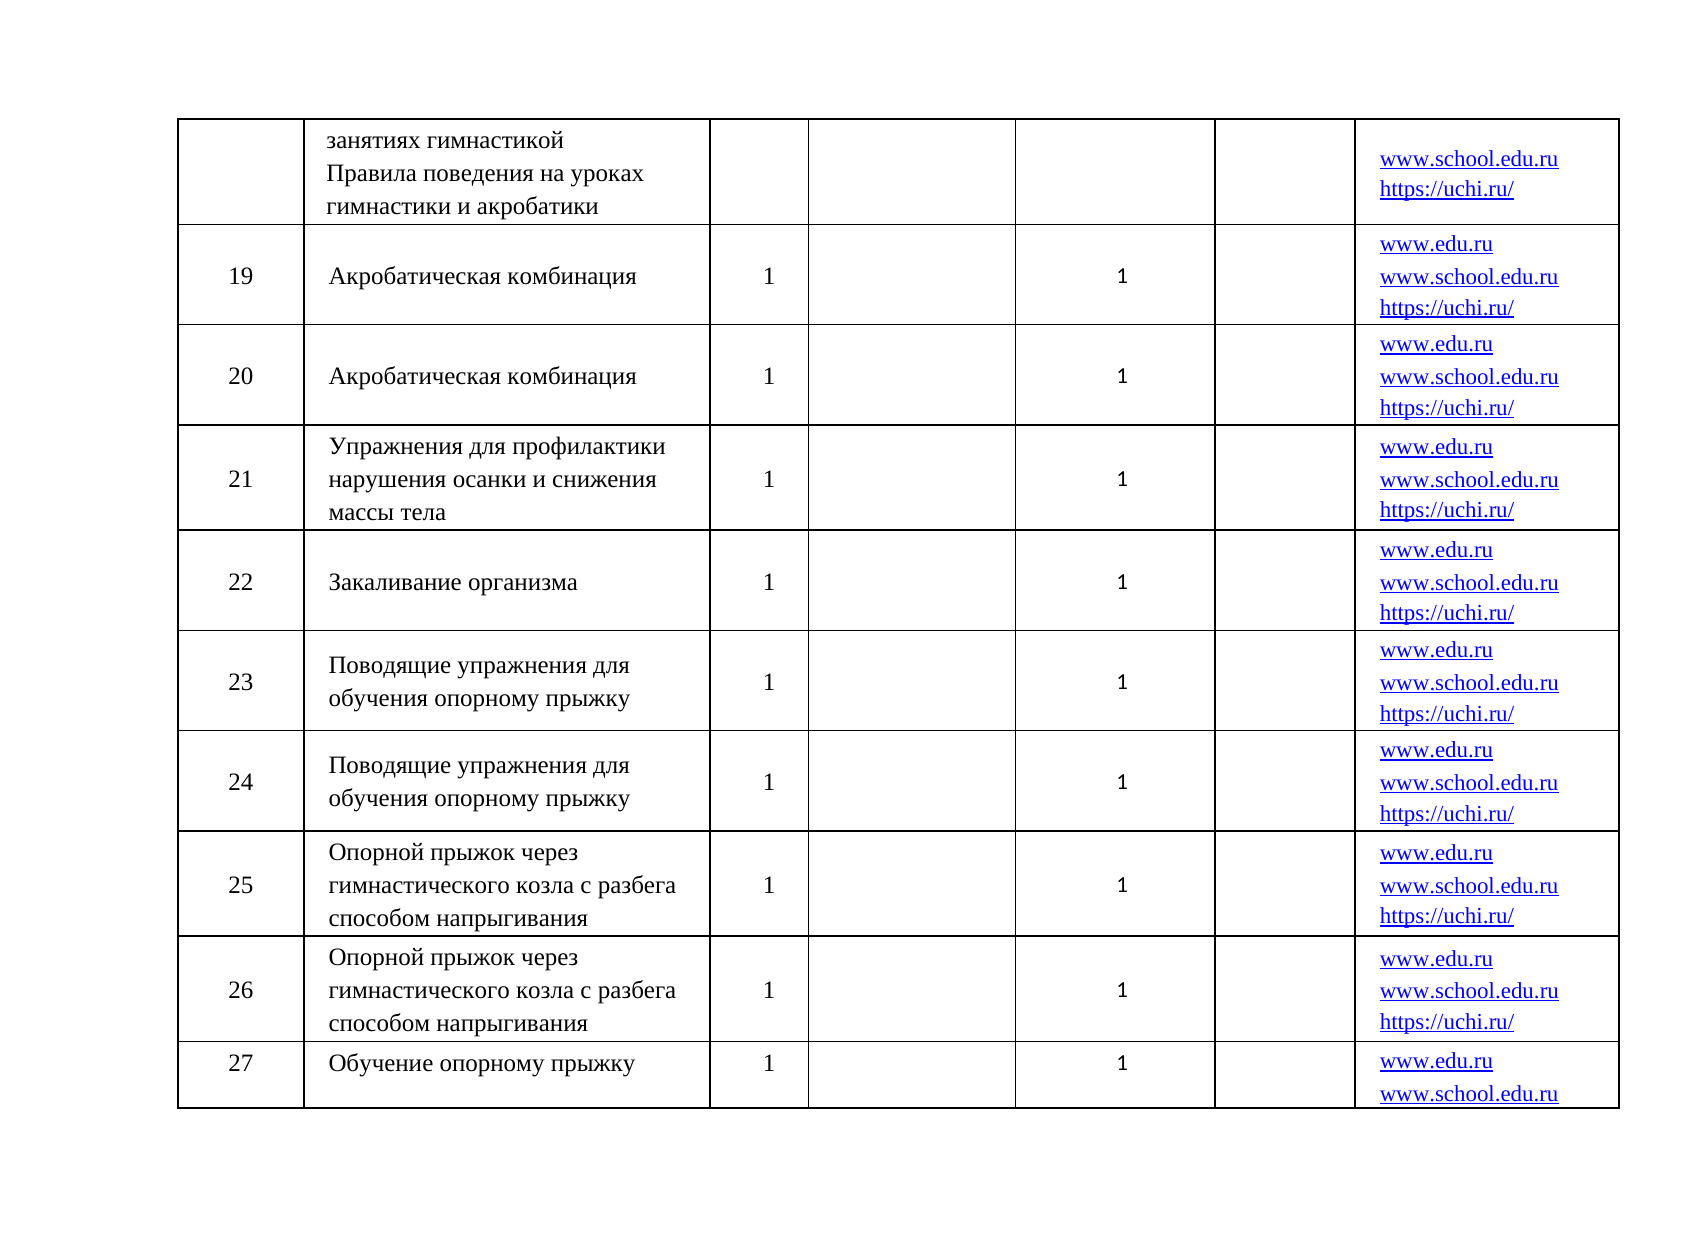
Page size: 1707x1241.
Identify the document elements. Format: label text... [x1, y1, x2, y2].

table_cell 19 [179, 225, 303, 324]
table_cell [809, 426, 1015, 529]
table_cell 1 [711, 426, 808, 529]
table_cell [809, 631, 1015, 730]
table_cell www.edu.ru www.school.edu.ru https://uchi.ru/ [1356, 426, 1618, 529]
table_cell Упражнения для профилактики нарушения осанки и снижения массы тела [305, 426, 709, 529]
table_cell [1356, 120, 1618, 223]
table_cell www.edu.ru www.school.edu.ru https://uchi.ru/ [1356, 631, 1618, 730]
table_cell Акробатическая комбинация [305, 325, 709, 424]
table_cell [1216, 225, 1354, 324]
table_cell Опорной прыжок через гимнастического козла с разбега способом напрыгивания [305, 937, 709, 1041]
table_cell 1 [711, 225, 808, 324]
table_cell www.edu.ru www.school.edu.ru https://uchi.ru/ [1356, 731, 1618, 830]
table_cell [1216, 426, 1354, 529]
table_cell 1 [1016, 731, 1214, 830]
table_cell 1 [711, 731, 808, 830]
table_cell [1356, 225, 1618, 324]
table_cell 24 [179, 731, 303, 830]
table_cell 22 [179, 531, 303, 629]
table_cell [1216, 325, 1354, 424]
table_cell Закаливание организма [305, 531, 709, 629]
table_cell [1216, 1042, 1354, 1107]
table_cell 1 [1016, 120, 1214, 223]
table_cell 21 [179, 426, 303, 529]
table_cell [1216, 731, 1354, 830]
table_cell 1 [1016, 225, 1214, 324]
table_cell www.edu.ru www.school.edu.ru https://uchi.ru/ [1356, 531, 1618, 629]
table_cell 1 [711, 1042, 808, 1107]
table_cell [809, 531, 1015, 629]
table_cell 1 [711, 120, 808, 223]
table_cell [1216, 531, 1354, 629]
table_cell 1 [1016, 325, 1214, 424]
table_cell 1 [711, 631, 808, 730]
table_cell [1216, 937, 1354, 1041]
table_cell 18 [179, 120, 303, 223]
table_cell [1216, 832, 1354, 935]
table_cell 1 [711, 531, 808, 629]
table_cell 1 [1016, 531, 1214, 629]
table_cell [809, 731, 1015, 830]
table_cell Акробатическая комбинация [305, 225, 709, 324]
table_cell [1356, 1042, 1618, 1107]
table_cell Поводящие упражнения для обучения опорному прыжку [305, 731, 709, 830]
table_cell [1216, 120, 1354, 223]
table_cell [809, 832, 1015, 935]
table_cell [809, 120, 1015, 223]
table_cell 1 [711, 937, 808, 1041]
table_cell [809, 937, 1015, 1041]
table_cell Поводящие упражнения для обучения опорному прыжку [305, 631, 709, 730]
table_cell www.edu.ru www.school.edu.ru https://uchi.ru/ [1356, 832, 1618, 935]
table_cell 1 [1016, 832, 1214, 935]
table_cell [1216, 631, 1354, 730]
table_cell www.edu.ru www.school.edu.ru https://uchi.ru/ [1356, 325, 1618, 424]
table_cell 1 [1016, 1042, 1214, 1107]
table_cell 1 [1016, 937, 1214, 1041]
table_cell [809, 225, 1015, 324]
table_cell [305, 1042, 709, 1107]
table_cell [1356, 937, 1618, 1041]
table_cell Опорной прыжок через гимнастического козла с разбега способом напрыгивания [305, 832, 709, 935]
table_cell 26 [179, 937, 303, 1041]
table_cell [809, 325, 1015, 424]
table_cell 1 [711, 325, 808, 424]
table_cell 1 [711, 832, 808, 935]
table_cell 1 [1016, 426, 1214, 529]
table_cell 27 [179, 1042, 303, 1107]
table_cell [809, 1042, 1015, 1107]
table_cell 23 [179, 631, 303, 730]
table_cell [305, 120, 709, 223]
table_cell 1 [1016, 631, 1214, 730]
table_cell 25 [179, 832, 303, 935]
table_cell 20 [179, 325, 303, 424]
